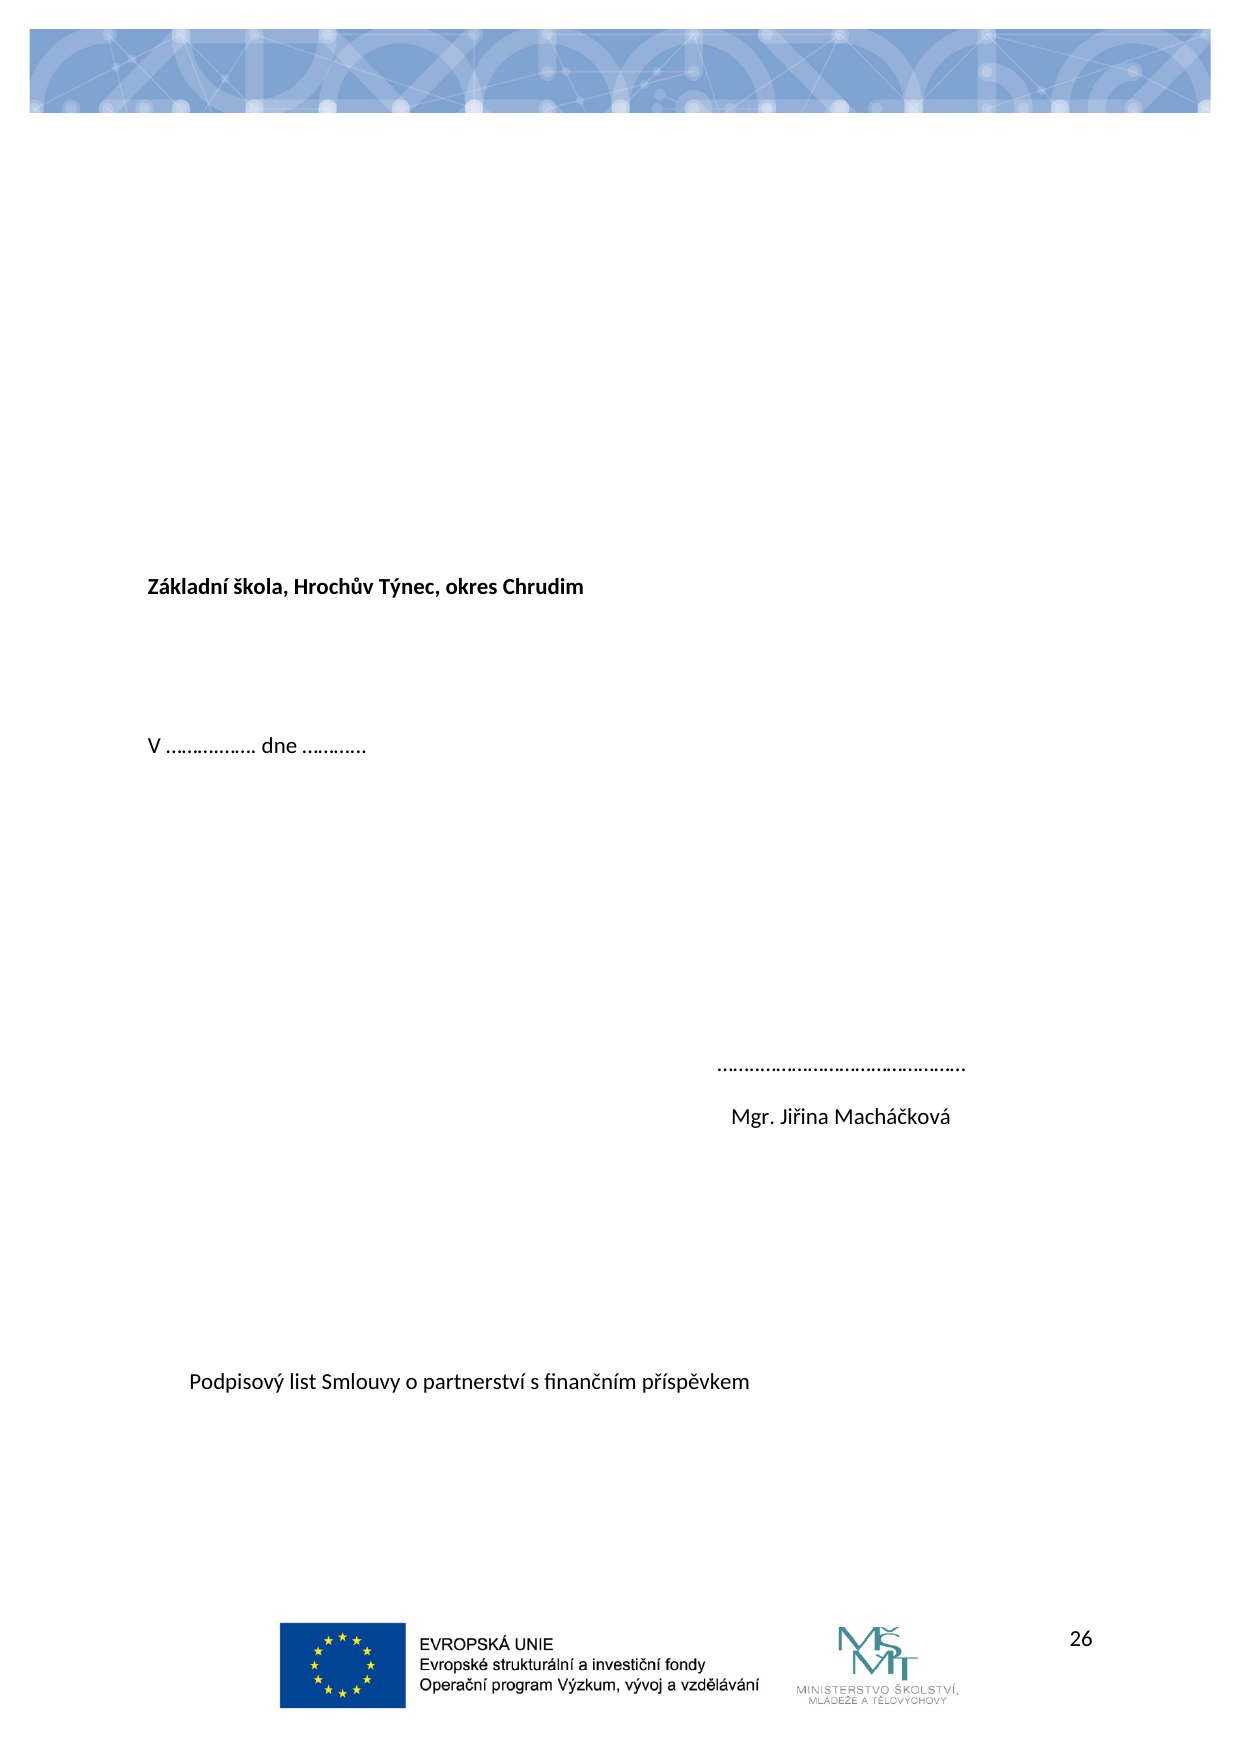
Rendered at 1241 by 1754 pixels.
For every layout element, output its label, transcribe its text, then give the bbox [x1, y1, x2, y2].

text V ……….……. dne ………... [148, 731, 1092, 759]
list Podpisový list Smlouvy o partnerství s finančním příspěvkem [189, 1367, 1092, 1395]
text ……..………………………………… [516, 1049, 1092, 1077]
text Mgr. Jiřina Macháčková [516, 1102, 1092, 1130]
picture [237, 1581, 1000, 1750]
text Základní škola, Hrochův Týnec, okres Chrudim [148, 572, 1092, 600]
picture [29, 29, 1211, 113]
